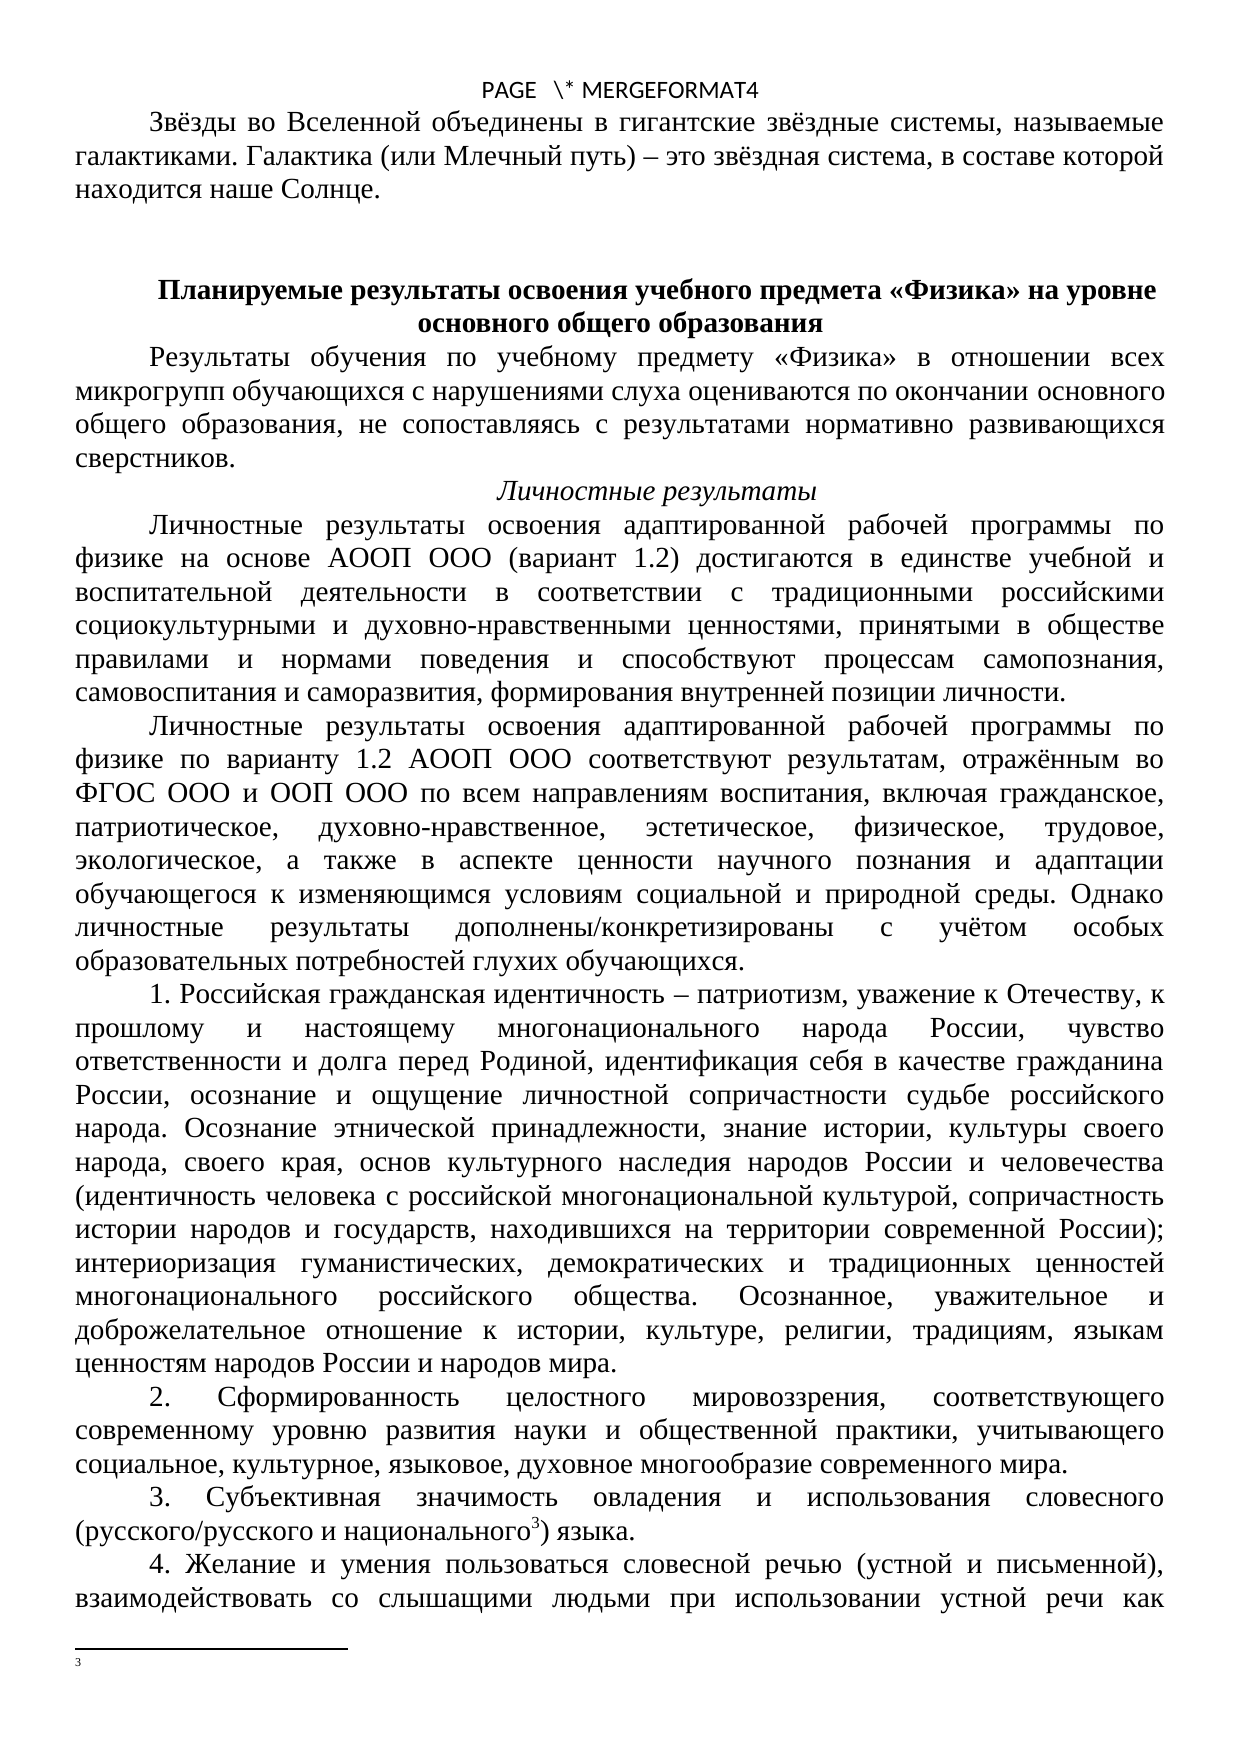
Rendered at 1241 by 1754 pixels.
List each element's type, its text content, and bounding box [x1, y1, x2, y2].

text Звёзды во Вселенной объединены в гигантские звёздные системы, называемые галактиками. Галактика (или Млечный путь) – это звёздная система, в составе которой находится наше Солнце. [75, 104, 1165, 205]
text 3. Субъективная значимость овладения и использования словесного (русского/русского и национального) языка. [75, 1479, 1165, 1547]
text Личностные результаты освоения адаптированной рабочей программы по физике на основе АООП ООО (вариант 1.2) достигаются в единстве учебной и воспитательной деятельности в соответствии с традиционными российскими социокультурными и духовно-нравственными ценностями, принятыми в обществе правилами и нормами поведения и способствуют процессам самопознания, самовоспитания и саморазвития, формирования внутренней позиции личности. [75, 507, 1165, 708]
text Планируемые результаты освоения учебного предмета «Физика» на уровне основного общего образования [75, 272, 1165, 339]
text Результаты обучения по учебному предмету «Физика» в отношении всех микрогрупп обучающихся с нарушениями слуха оцениваются по окончании основного общего образования, не сопоставляясь с результатами нормативно развивающихся сверстников. [75, 339, 1165, 473]
text Личностные результаты [75, 473, 1165, 507]
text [75, 1547, 1165, 1614]
text 2. Сформированность целостного мировоззрения, соответствующего современному уровню развития науки и общественной практики, учитывающего социальное, культурное, языковое, духовное многообразие современного мира. [75, 1379, 1165, 1479]
text 1. Российская гражданская идентичность – патриотизм, уважение к Отечеству, к прошлому и настоящему многонационального народа России, чувство ответственности и долга перед Родиной, идентификация себя в качестве гражданина России, осознание и ощущение личностной сопричастности судьбе российского народа. Осознание этнической принадлежности, знание истории, культуры своего народа, своего края, основ культурного наследия народов России и человечества (идентичность человека с российской многонациональной культурой, сопричастность истории народов и государств, находившихся на территории современной России); интериоризация гуманистических, демократических и традиционных ценностей многонационального российского общества. Осознанное, уважительное и доброжелательное отношение к истории, культуре, религии, традициям, языкам ценностям народов России и народов мира. [75, 976, 1165, 1379]
text Личностные результаты освоения адаптированной рабочей программы по физике по варианту 1.2 АООП ООО соответствуют результатам, отражённым во ФГОС ООО и ООП ООО по всем направлениям воспитания, включая гражданское, патриотическое, духовно-нравственное, эстетическое, физическое, трудовое, экологическое, а также в аспекте ценности научного познания и адаптации обучающегося к изменяющимся условиям социальной и природной среды. Однако личностные результаты дополнены/конкретизированы с учётом особых образовательных потребностей глухих обучающихся. [75, 708, 1165, 976]
